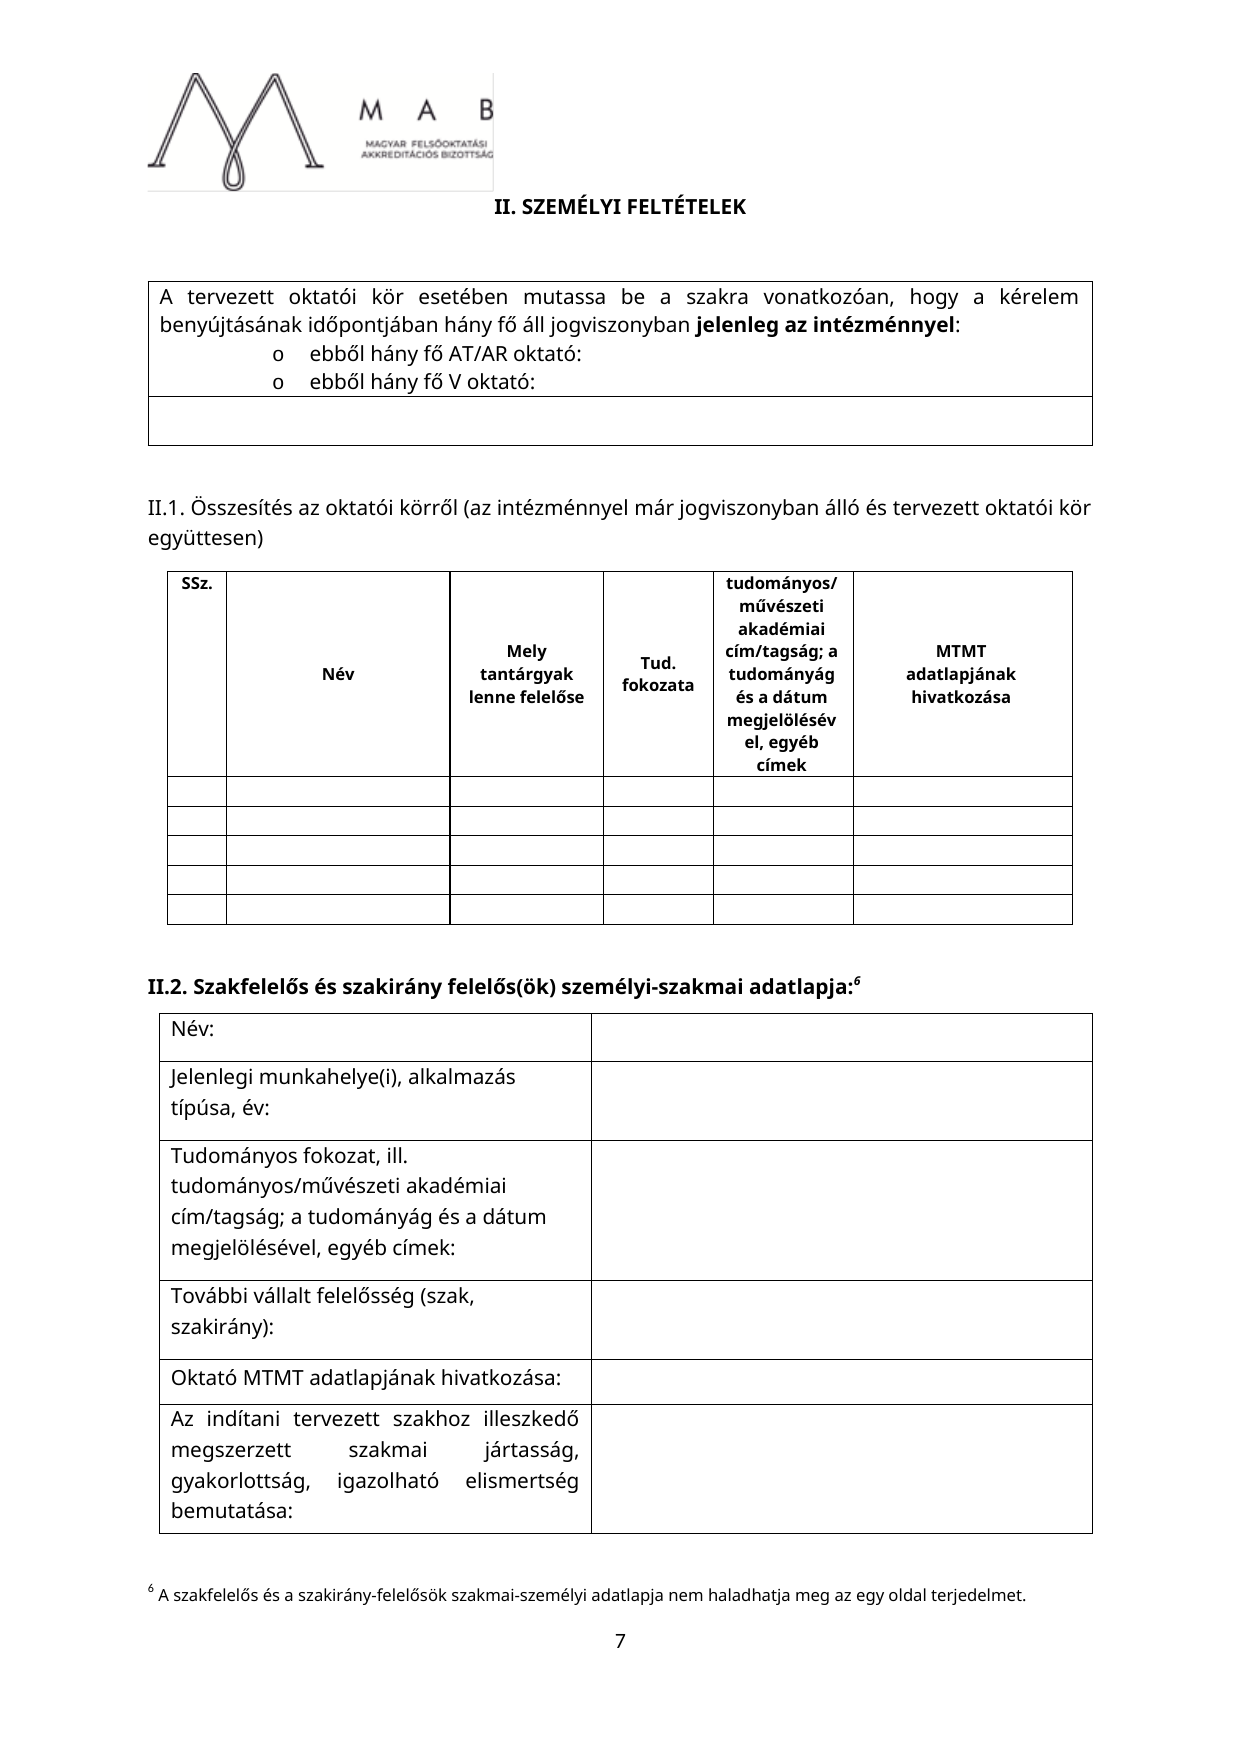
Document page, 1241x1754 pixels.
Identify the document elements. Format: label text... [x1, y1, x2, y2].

table_cell [592, 1281, 1092, 1359]
table_cell [168, 836, 226, 865]
table_cell [604, 895, 713, 924]
table_cell [168, 895, 226, 924]
table_cell [149, 397, 1092, 444]
table_cell Az indítani tervezett szakhoz illeszkedő megszerzett szakmai jártasság, gyakorlottság, igazolható elismertség bemutatása: [160, 1405, 591, 1533]
table_cell [592, 1141, 1092, 1280]
table_cell [604, 807, 713, 835]
subtitle II. SZEMÉLYI FELTÉTELEK [148, 192, 1093, 221]
table_cell Tudományos fokozat, ill. tudományos/művészeti akadémiai cím/tagság; a tudományág és a dátum megjelölésével, egyéb címek: [160, 1141, 591, 1280]
table_cell [854, 777, 1072, 806]
table_cell Oktató MTMT adatlapjának hivatkozása: [160, 1360, 591, 1403]
table_header A tervezett oktatói kör esetében mutassa be a szakra vonatkozóan, hogy a kérelem benyújtásának időpontjában hány fő áll jogviszonyban jelenleg az intézménnyel: ebből hány fő AT/AR oktató: ebből hány fő V oktató: [149, 282, 1092, 396]
table_cell [714, 836, 853, 865]
table_cell [168, 866, 226, 894]
subtitle II.2. Szakfelelős és szakirány felelős(ök) személyi-szakmai adatlapja: [148, 972, 1093, 1000]
table_cell [227, 895, 449, 924]
table_cell [451, 807, 603, 835]
table_cell [854, 836, 1072, 865]
table_header MTMT adatlapjának hivatkozása [854, 572, 1072, 776]
table_cell További vállalt felelősség (szak, szakirány): [160, 1281, 591, 1359]
table_cell [604, 777, 713, 806]
table_cell [604, 836, 713, 865]
table_cell [592, 1360, 1092, 1403]
table_cell [227, 866, 449, 894]
table_cell [227, 807, 449, 835]
table_cell [227, 836, 449, 865]
table_cell Jelenlegi munkahelye(i), alkalmazás típúsa, év: [160, 1062, 591, 1140]
table_cell [592, 1062, 1092, 1140]
table_header tudományos/művészeti akadémiai cím/tagság; a tudományág és a dátum megjelölésével, egyéb címek [714, 572, 853, 776]
table_cell [451, 836, 603, 865]
table_cell [592, 1405, 1092, 1533]
table_cell [714, 777, 853, 806]
table_header SSz. [168, 572, 226, 776]
table_cell [714, 807, 853, 835]
table_cell [854, 895, 1072, 924]
table_header [592, 1014, 1092, 1061]
table_header Név: [160, 1014, 591, 1061]
table_cell [227, 777, 449, 806]
table_header Mely tantárgyak lenne felelőse [451, 572, 603, 776]
text II.1. Összesítés az oktatói körről (az intézménnyel már jogviszonyban álló és tervezett oktatói kör együttesen) [148, 493, 1093, 552]
table_cell [168, 777, 226, 806]
table_cell [714, 866, 853, 894]
table_cell [714, 895, 853, 924]
picture [147, 73, 495, 193]
table_cell [451, 866, 603, 894]
table_cell [451, 895, 603, 924]
table_header Név [227, 572, 449, 776]
table_cell [451, 777, 603, 806]
table_header Tud. fokozata [604, 572, 713, 776]
table_cell [604, 866, 713, 894]
table_cell [854, 866, 1072, 894]
table_cell [168, 807, 226, 835]
table_cell [854, 807, 1072, 835]
